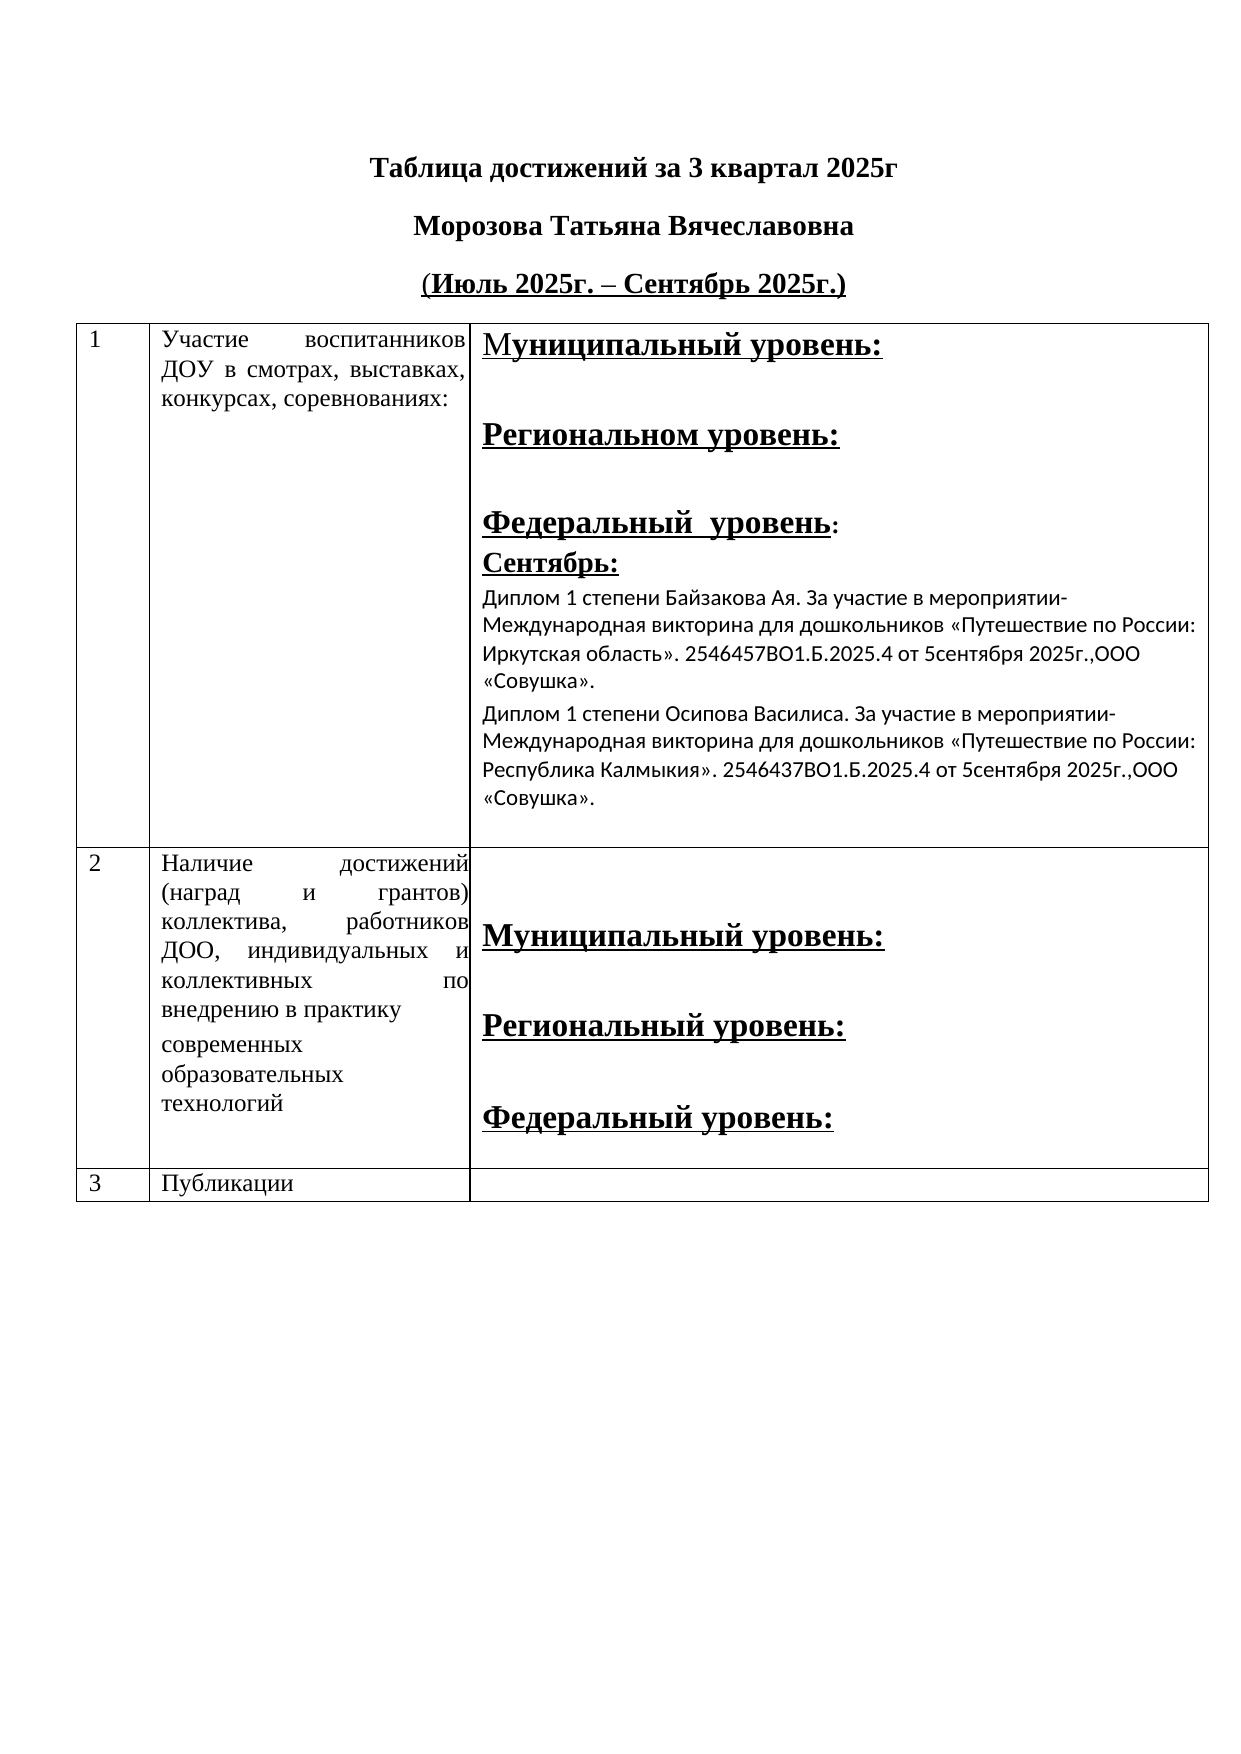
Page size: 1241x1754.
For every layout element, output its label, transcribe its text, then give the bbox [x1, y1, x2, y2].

table_cell 2 [77, 848, 149, 1167]
text Таблица достижений за 3 квартал 2025г [176, 150, 1092, 183]
table_header Муниципальный уровень: Региональном уровень: Федеральный уровень: Сентябрь: Диплом 1 степени Байзакова Ая. За участие в мероприятии-Международная викторина для дошкольников «Путешествие по России: Иркутская область». 2546457ВО1.Б.2025.4 от 5сентября 2025г.,ООО «Совушка». Диплом 1 степени Осипова Василиса. За участие в мероприятии-Международная викторина для дошкольников «Путешествие по России: Республика Калмыкия». 2546437ВО1.Б.2025.4 от 5сентября 2025г.,ООО «Совушка». [471, 324, 1208, 847]
text (Июль 2025г. – Сентябрь 2025г.) [177, 266, 1090, 299]
table_cell Публикации [150, 1169, 469, 1201]
table_cell Муниципальный уровень: Региональный уровень: Федеральный уровень: [471, 848, 1208, 1167]
table_cell [471, 1169, 1208, 1201]
table_header Участие воспитанников ДОУ в смотрах, выставках, конкурсах, соревнованиях: [150, 324, 469, 847]
text Морозова Татьяна Вячеславовна [176, 208, 1092, 242]
table_cell 3 [77, 1169, 149, 1201]
table_cell Наличие достижений (наград и грантов) коллектива, работников ДОО, индивидуальных и коллективных по внедрению в практику современных образовательных технологий [150, 848, 469, 1167]
table_header 1 [77, 324, 149, 847]
